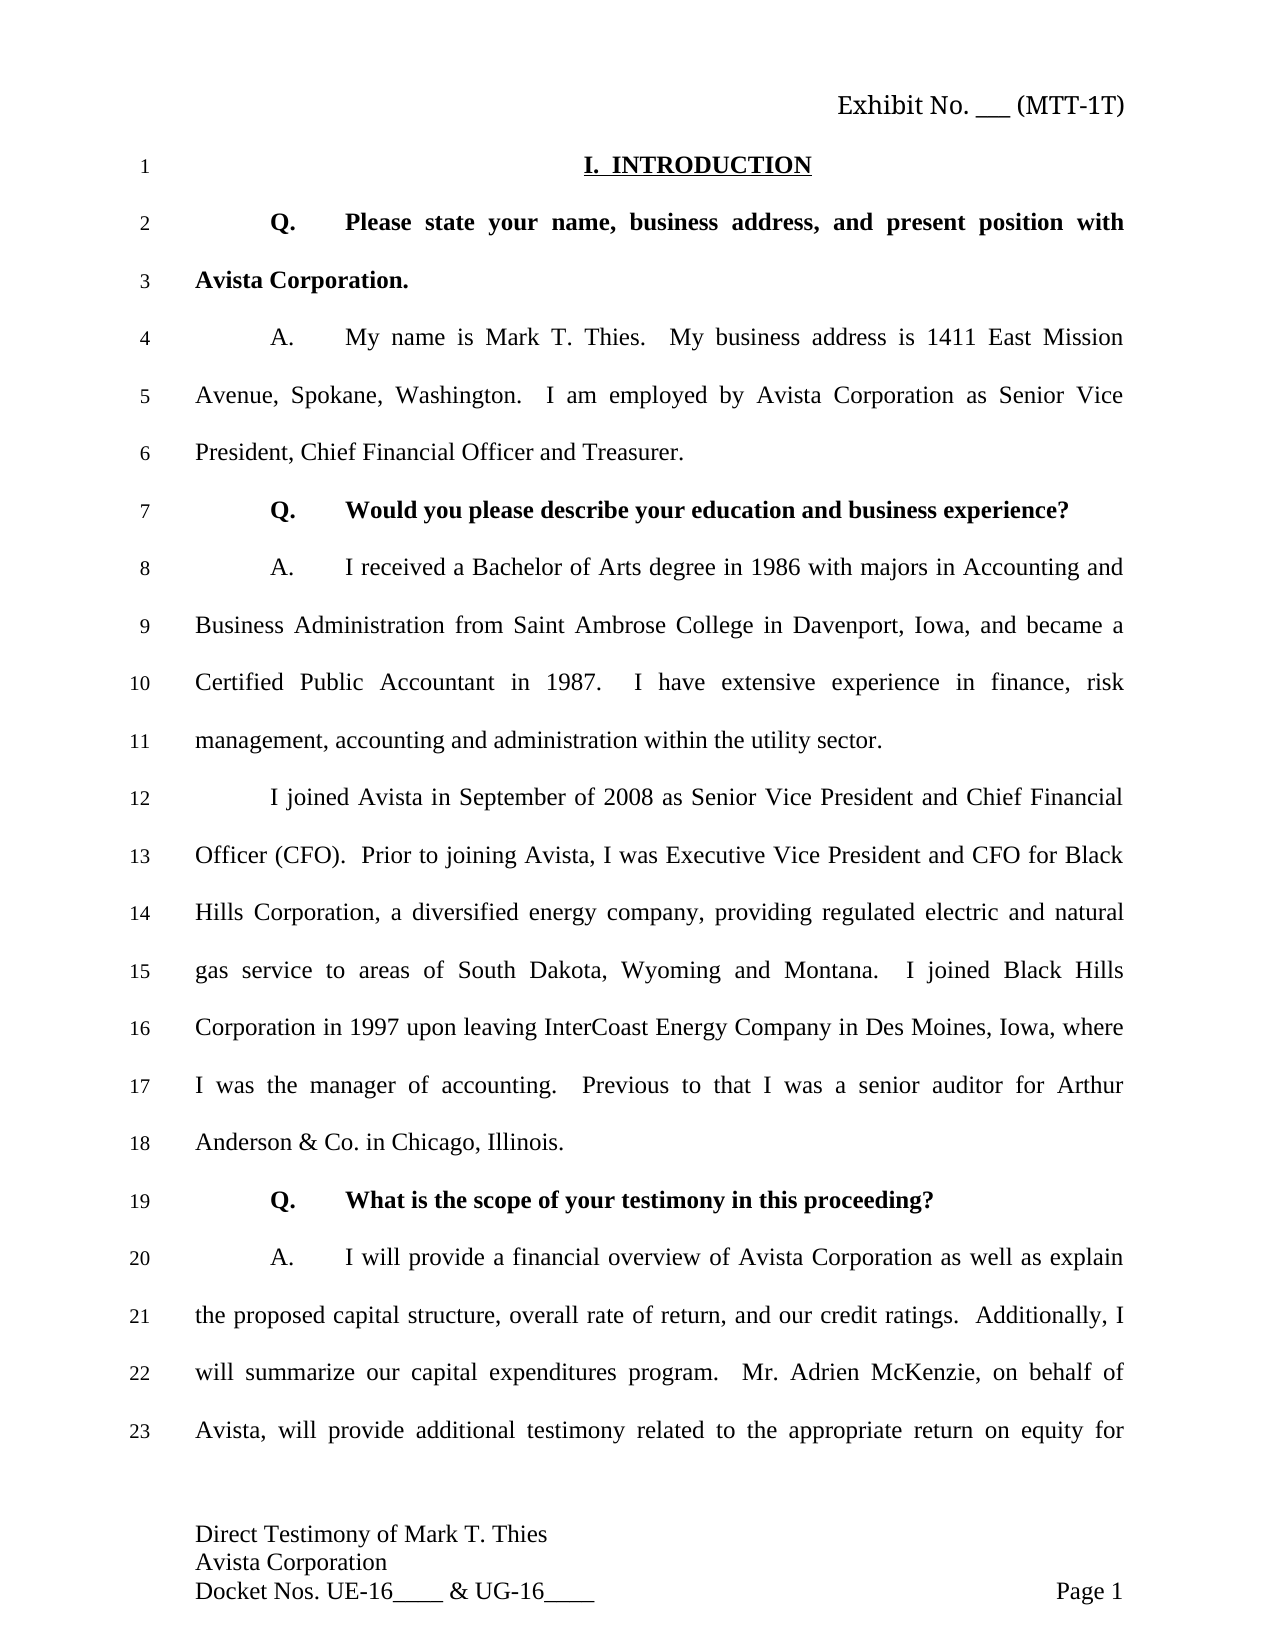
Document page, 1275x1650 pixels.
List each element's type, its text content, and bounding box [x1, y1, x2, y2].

text Q. Would you please describe your education and business experience? [195, 495, 1125, 524]
text A. My name is Mark T. Thies. My business address is 1411 East Mission Avenue, Spokane, Washington. I am employed by Avista Corporation as Senior Vice President, Chief Financial Officer and Treasurer. [195, 322, 1125, 466]
text I joined Avista in September of 2008 as Senior Vice President and Chief Financial Officer (CFO). Prior to joining Avista, I was Executive Vice President and CFO for Black Hills Corporation, a diversified energy company, providing regulated electric and natural gas service to areas of South Dakota, Wyoming and Montana. I joined Black Hills Corporation in 1997 upon leaving InterCoast Energy Company in Des Moines, Iowa, where I was the manager of accounting. Previous to that I was a senior auditor for Arthur Anderson & Co. in Chicago, Illinois. [195, 782, 1125, 1156]
text Q. What is the scope of your testimony in this proceeding? [195, 1185, 1125, 1214]
text Q. Please state your name, business address, and present position with Avista Corporation. [195, 207, 1125, 294]
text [195, 1242, 1125, 1444]
subtitle I. INTRODUCTION [195, 150, 1125, 179]
text A. I received a Bachelor of Arts degree in 1986 with majors in Accounting and Business Administration from Saint Ambrose College in Davenport, Iowa, and became a Certified Public Accountant in 1987. I have extensive experience in finance, risk management, accounting and administration within the utility sector. [195, 552, 1125, 754]
